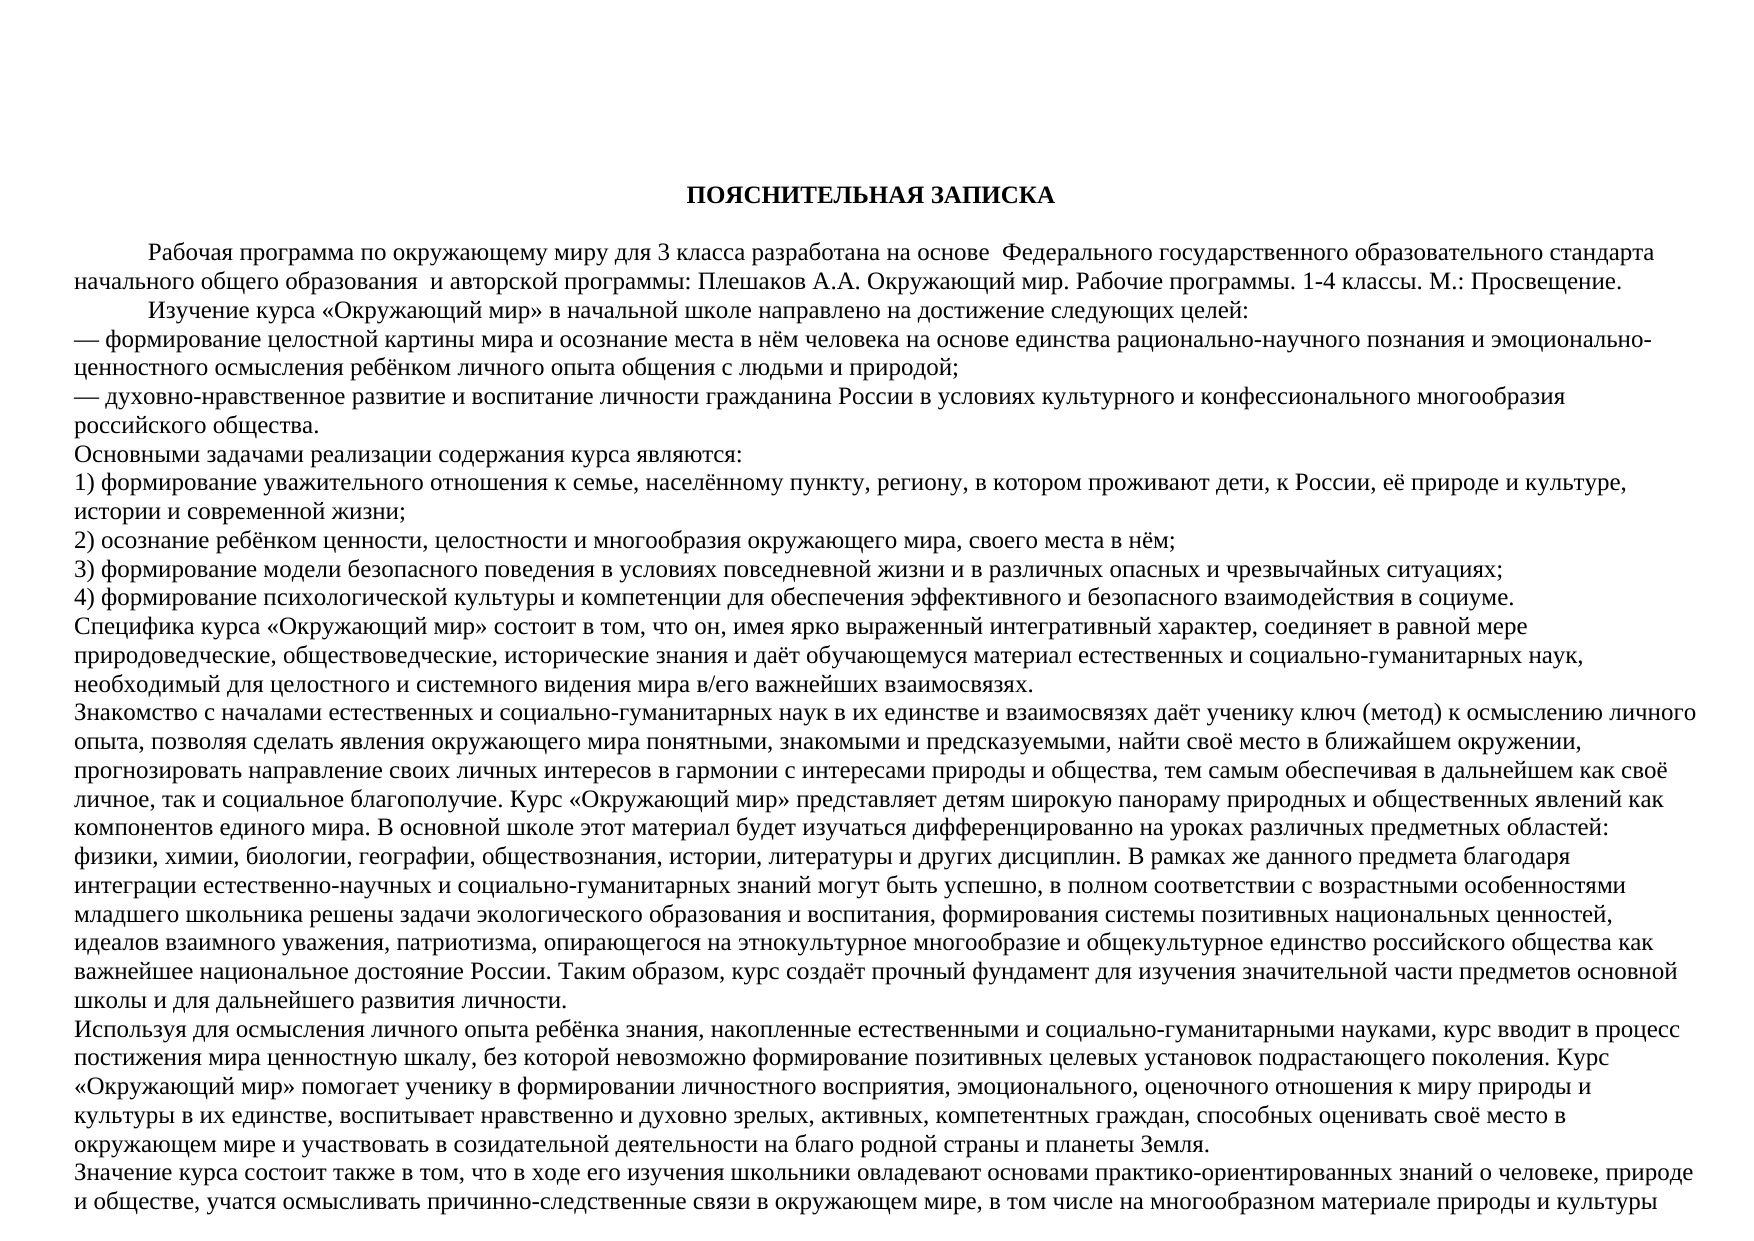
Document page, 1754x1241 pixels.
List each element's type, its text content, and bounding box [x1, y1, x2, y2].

text Используя для осмысления личного опыта ребёнка знания, накопленные естественными и социально-гуманитарными науками, курс вводит в процесс постижения мира ценностную шкалу, без которой невозможно формирование позитивных целевых установок подрастающего поколения. Курс «Окружающий мир» помогает ученику в формировании личностного восприятия, эмоционального, оценочного отношения к миру природы и культуры в их единстве, воспитывает нравственно и духовно зрелых, активных, компетентных граждан, способных оценивать своё место в окружающем мире и участвовать в созидательной деятельности на благо родной страны и планеты Земля. [74, 1014, 1698, 1157]
text — формирование целостной картины мира и осознание места в нём человека на основе единства рационально-научного познания и эмоционально-ценностного осмысления ребёнком личного опыта общения с людьми и природой; [74, 324, 1698, 381]
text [74, 1157, 1698, 1215]
text — духовно-нравственное развитие и воспитание личности гражданина России в условиях культурного и конфессионального многообразия российского общества. [74, 381, 1698, 439]
text Специфика курса «Окружающий мир» состоит в том, что он, имея ярко выраженный интегративный характер, соединяет в равной мере природоведческие, обществоведческие, исторические знания и даёт обучающемуся материал естественных и социально-гуманитарных наук, необходимый для целостного и системного видения мира в/его важнейших взаимосвязях. [74, 611, 1698, 697]
text Изучение курса «Окружающий мир» в начальной школе направлено на достижение следующих целей: [74, 295, 1698, 324]
text 4) формирование психологической культуры и компетенции для обеспечения эффективного и безопасного взаимодействия в социуме. [74, 582, 1698, 611]
text 3) формирование модели безопасного поведения в условиях повседневной жизни и в различных опасных и чрезвычайных ситуациях; [74, 554, 1698, 582]
text ПОЯСНИТЕЛЬНАЯ ЗАПИСКА [74, 180, 1698, 209]
text 2) осознание ребёнком ценности, целостности и многообразия окружающего мира, своего места в нём; [74, 525, 1698, 554]
text Основными задачами реализации содержания курса являются: [74, 439, 1698, 467]
text Знакомство с началами естественных и социально-гуманитарных наук в их единстве и взаимосвязях даёт ученику ключ (метод) к осмыслению личного опыта, позволяя сделать явления окружающего мира понятными, знакомыми и предсказуемыми, найти своё место в ближайшем окружении, прогнозировать направление своих личных интересов в гармонии с интересами природы и общества, тем самым обеспечивая в дальнейшем как своё личное, так и социальное благополучие. Курс «Окружающий мир» представляет детям широкую панораму природных и общественных явлений как компонентов единого мира. В основной школе этот материал будет изучаться дифференцированно на уроках различных предметных областей: физики, химии, биологии, географии, обществознания, истории, литературы и других дисциплин. В рамках же данного предмета благодаря интеграции естественно-научных и социально-гуманитарных знаний могут быть успешно, в полном соответствии с возрастными особенностями младшего школьника решены задачи экологического образования и воспитания, формирования системы позитивных национальных ценностей, идеалов взаимного уважения, патриотизма, опирающегося на этнокультурное многообразие и общекультурное единство российского общества как важнейшее национальное достояние России. Таким образом, курс создаёт прочный фундамент для изучения значительной части предметов основной школы и для дальнейшего развития личности. [74, 697, 1698, 1014]
text 1) формирование уважительного отношения к семье, населённому пункту, региону, в котором проживают дети, к России, её природе и культуре, истории и современной жизни; [74, 467, 1698, 525]
text Рабочая программа по окружающему миру для 3 класса разработана на основе Федерального государственного образовательного стандарта начального общего образования и авторской программы: Плешаков А.А. Окружающий мир. Рабочие программы. 1-4 классы. М.: Просвещение. [74, 237, 1698, 295]
